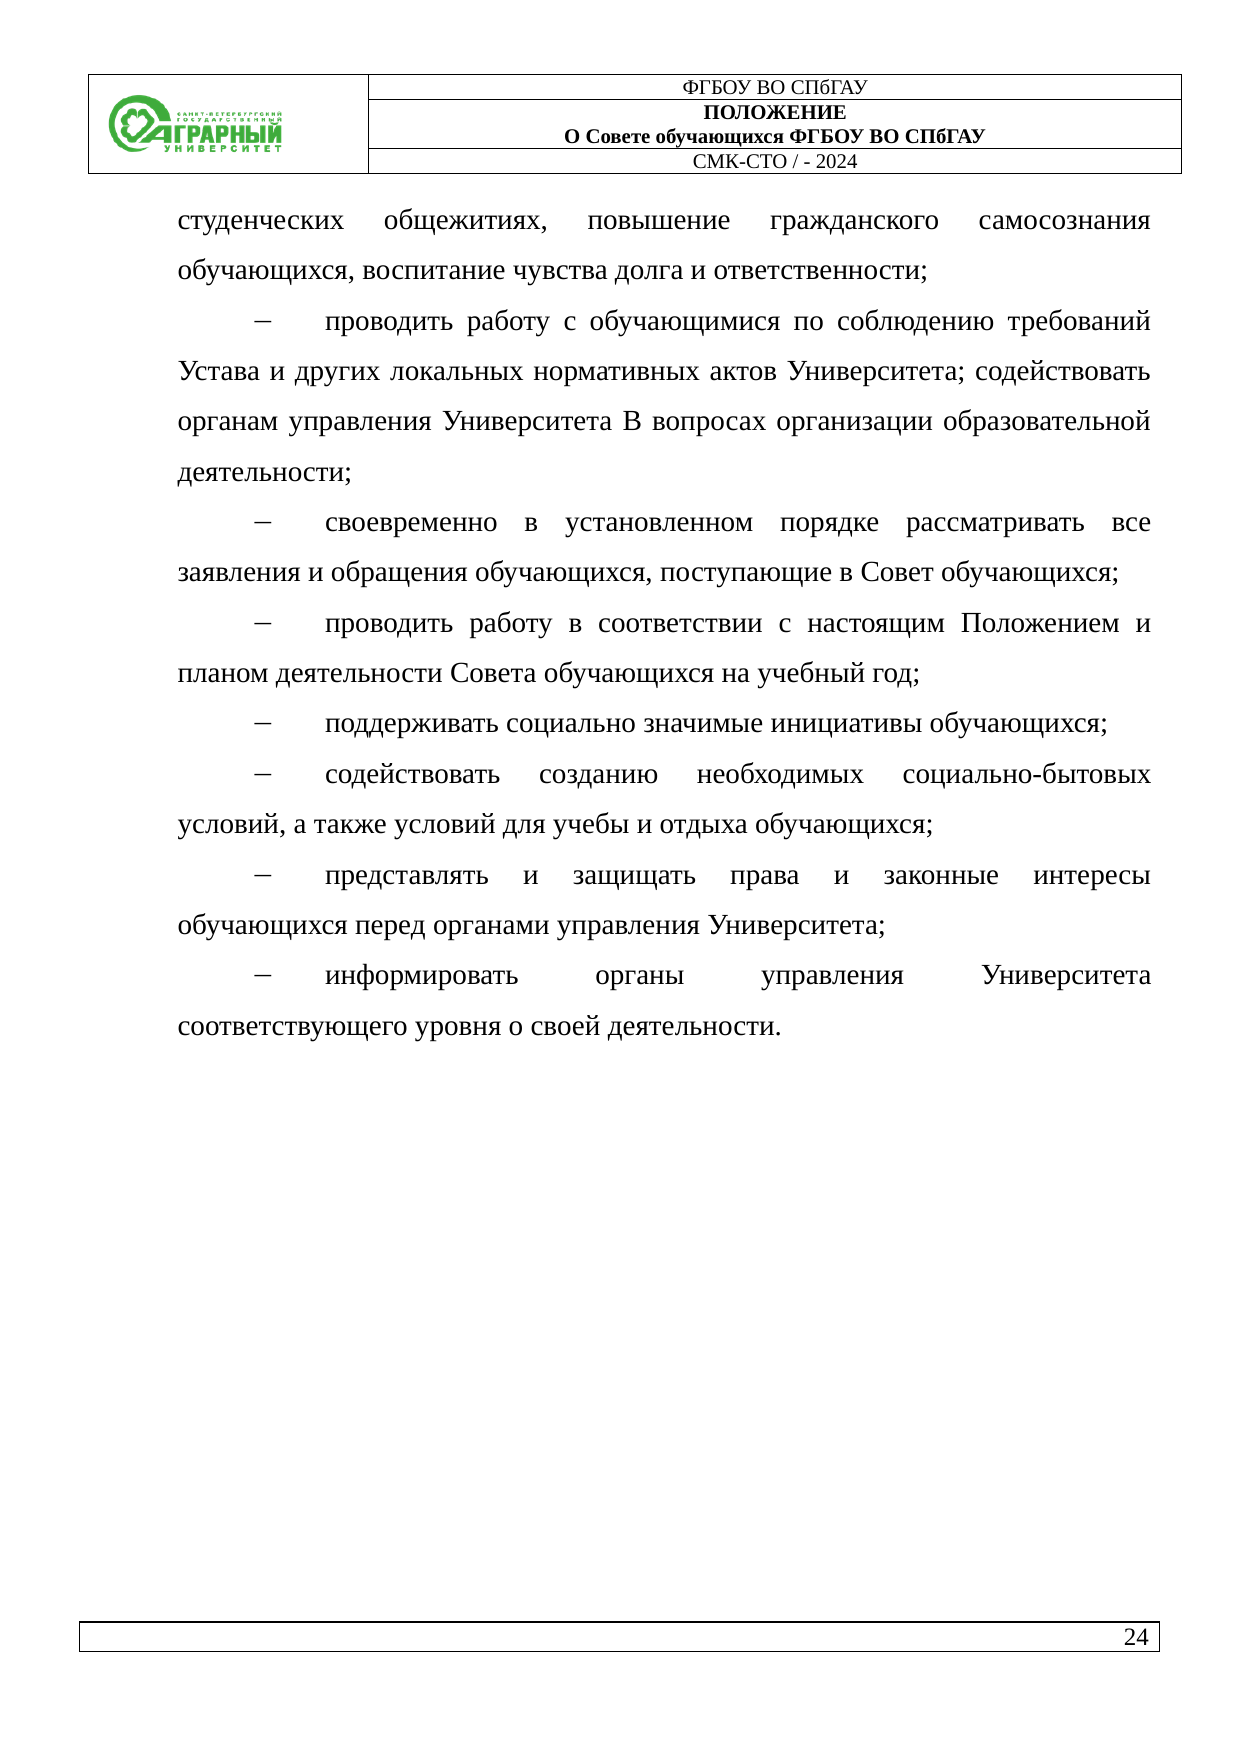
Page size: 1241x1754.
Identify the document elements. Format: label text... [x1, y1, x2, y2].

list проводить работу с обучающимися по соблюдению требований Устава и других локальных нормативных актов Университета; содействовать органам управления Университета B вопросах организации образовательной деятельности; [177, 303, 1152, 487]
picture [99, 74, 292, 172]
list представлять и защищать права и законные интересы обучающихся перед органами управления Университета; [177, 857, 1152, 941]
list содействовать созданию необходимых социально-бытовых условий, а также условий для учебы и отдыха обучающихся; [177, 756, 1152, 840]
list информировать органы управления Университета соответствующего уровня о своей деятельности. [177, 957, 1152, 1041]
list своевременно в установленном порядке рассматривать все заявления и обращения обучающихся, поступающие в Совет обучающихся; [177, 504, 1152, 588]
list поддерживать социально значимые инициативы обучающихся; [177, 706, 1152, 739]
list проводить работу в соответствии с настоящим Положением и планом деятельности Совета обучающихся на учебный год; [177, 605, 1152, 689]
